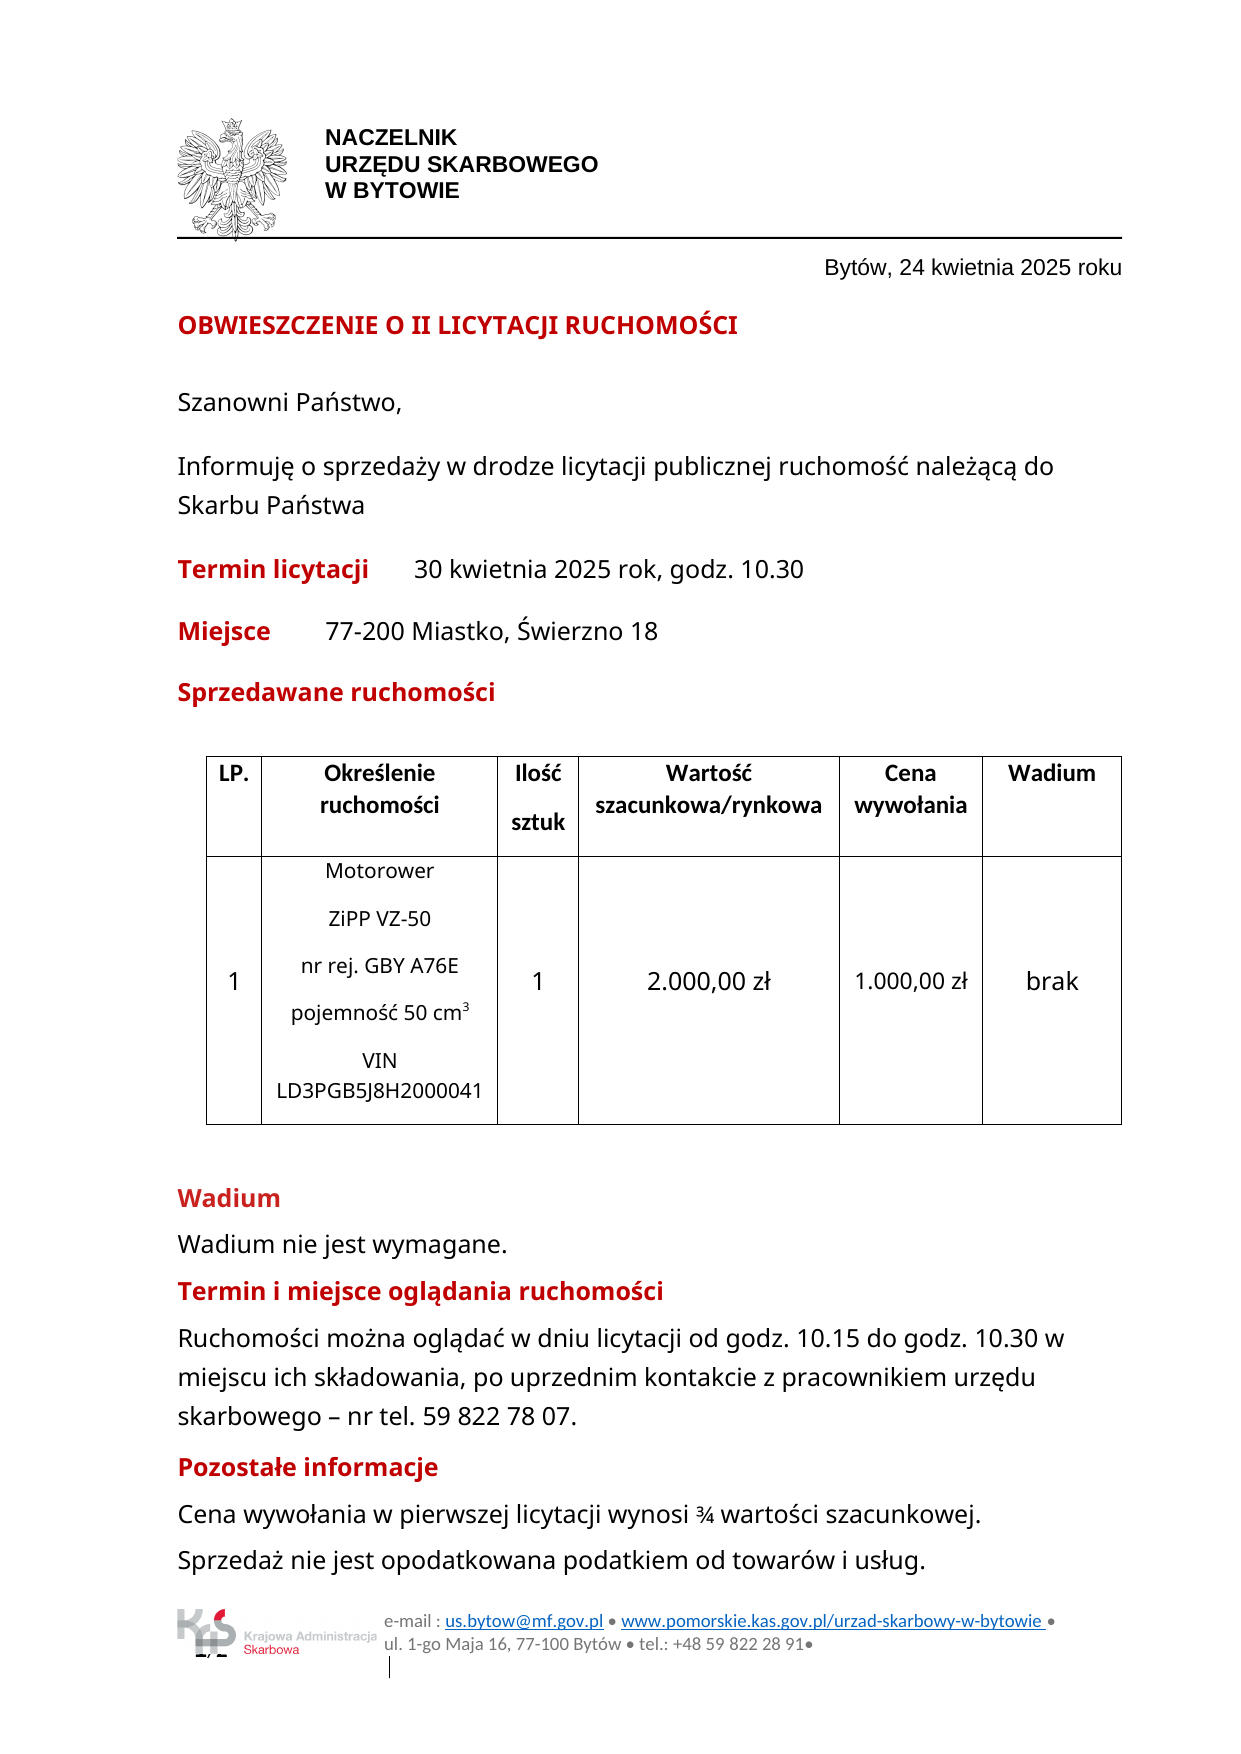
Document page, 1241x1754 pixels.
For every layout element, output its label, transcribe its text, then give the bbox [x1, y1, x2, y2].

table_header Cena wywołania [840, 757, 982, 856]
table_header Ilość sztuk [498, 757, 578, 856]
text Szanowni Państwo, [177, 384, 1122, 418]
table_header Wartość szacunkowa/rynkowa [579, 757, 839, 856]
table_cell 1.000,00 zł [840, 857, 982, 1124]
text Pozostałe informacje [177, 1450, 1122, 1484]
text Ruchomości można oglądać w dniu licytacji od godz. 10.15 do godz. 10.30 w miejscu ich składowania, po uprzednim kontakcie z pracownikiem urzędu skarbowego – nr tel. 59 822 78 07. [177, 1320, 1122, 1433]
text Bytów, 24 kwietnia 2025 roku [177, 239, 1122, 280]
text Termin i miejsce oglądania ruchomości [177, 1274, 1122, 1308]
table_header Określenie ruchomości [262, 757, 497, 856]
picture [177, 118, 287, 236]
table_cell 1 [207, 857, 261, 1124]
text Termin licytacji 30 kwietnia 2025 rok, godz. 10.30 [177, 552, 1122, 586]
subtitle Sprzedawane ruchomości [177, 675, 1122, 709]
text Naczelnik [325, 124, 1122, 151]
table_cell 2.000,00 zł [579, 857, 839, 1124]
table_header Wadium [983, 757, 1121, 856]
text Wadium [177, 1181, 1122, 1214]
text w BYTOWIE [325, 177, 1122, 203]
text Cena wywołania w pierwszej licytacji wynosi ¾ wartości szacunkowej. [177, 1497, 1122, 1531]
table_header LP. [207, 757, 261, 856]
text Miejsce 77-200 Miastko, Świerzno 18 [177, 613, 1122, 647]
table_cell 1 [498, 857, 578, 1124]
picture [177, 1609, 377, 1654]
text Wadium nie jest wymagane. [177, 1227, 1122, 1261]
table_cell brak [983, 857, 1121, 1124]
text OBWIESZCZENIE O II LICYTACJI RUCHOMOŚCI [177, 307, 1122, 342]
text Sprzedaż nie jest opodatkowana podatkiem od towarów i usług. [177, 1543, 1122, 1577]
text Urzędu skarbowego [325, 151, 1122, 177]
table_cell Motorower ZiPP VZ-50 nr rej. GBY A76E pojemność 50 cm3 VIN LD3PGB5J8H2000041 [262, 857, 497, 1124]
text Informuję o sprzedaży w drodze licytacji publicznej ruchomość należącą do Skarbu Państwa [177, 448, 1122, 521]
